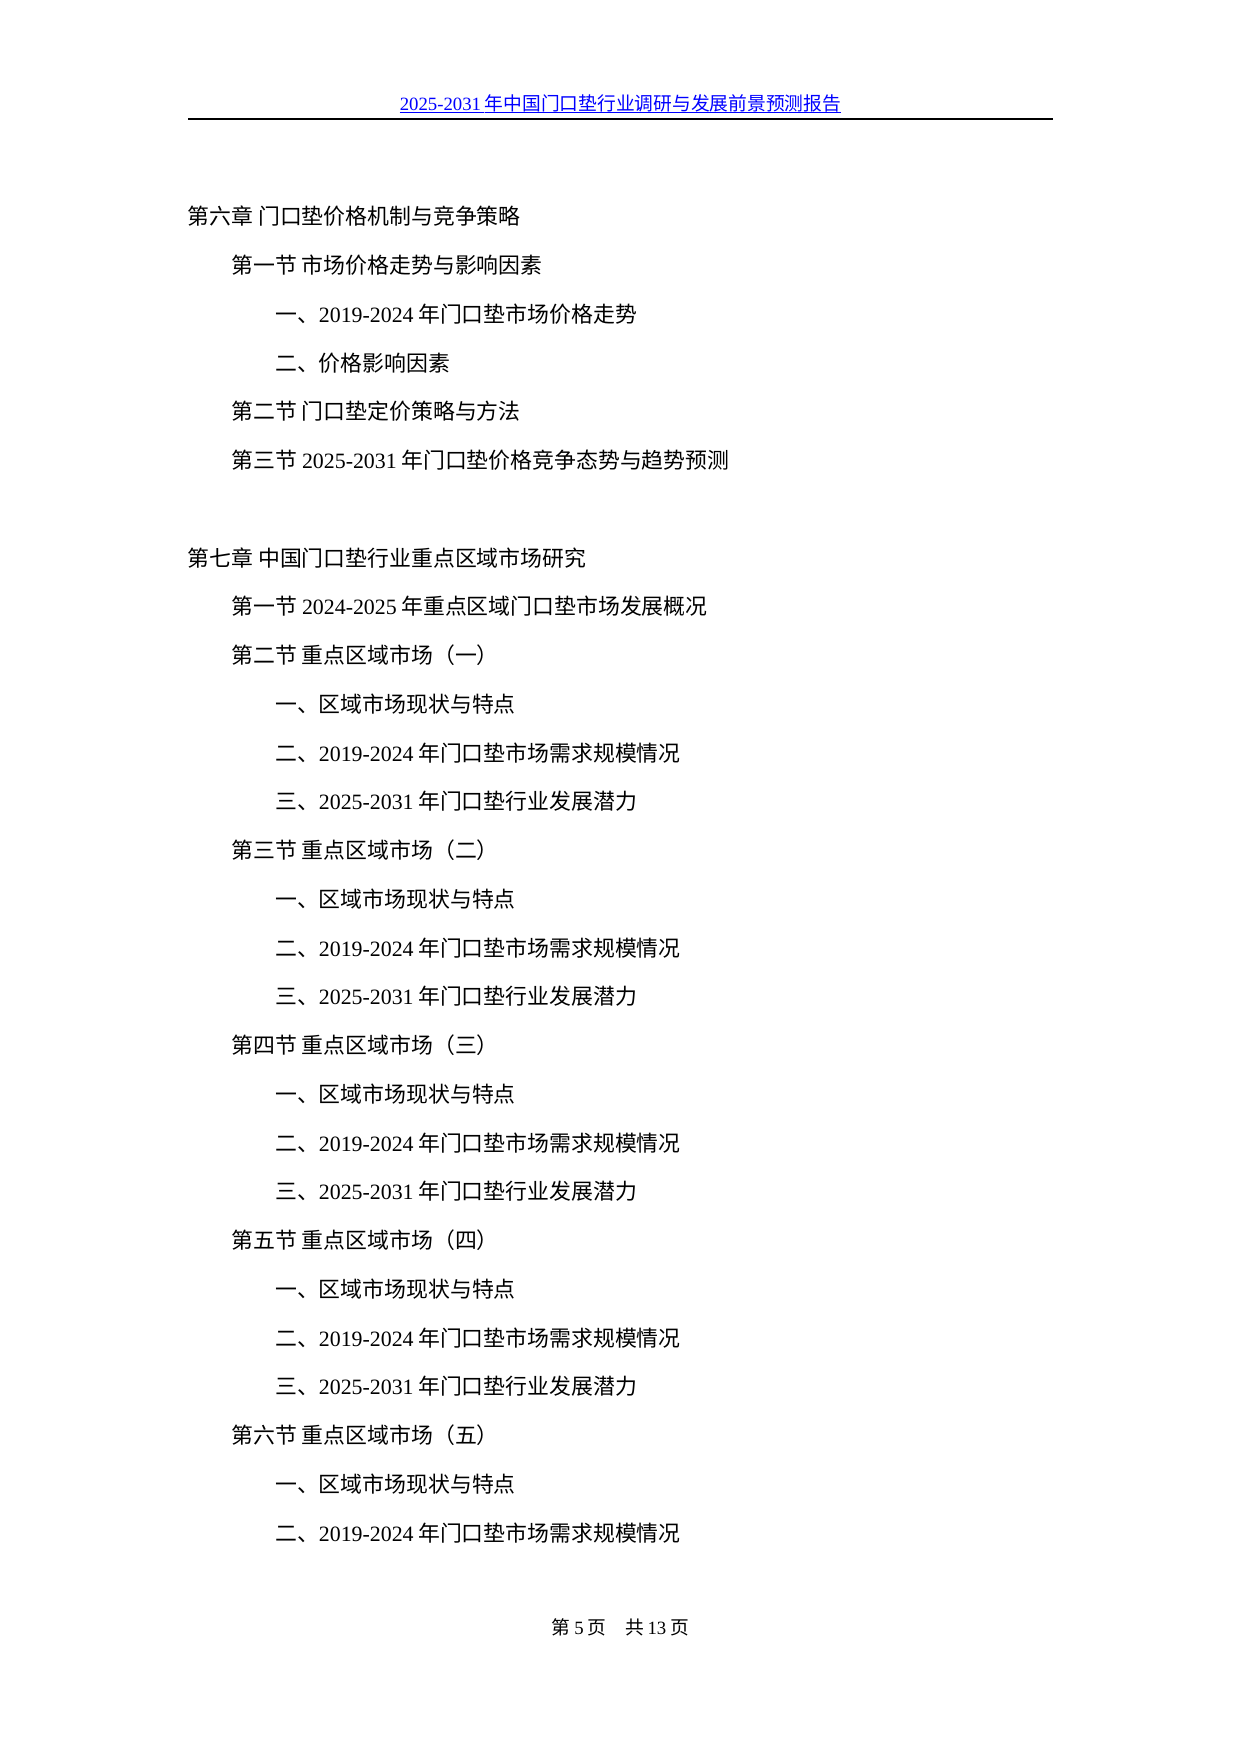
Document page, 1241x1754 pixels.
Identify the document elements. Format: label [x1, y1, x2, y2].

text [187, 150, 1053, 1548]
